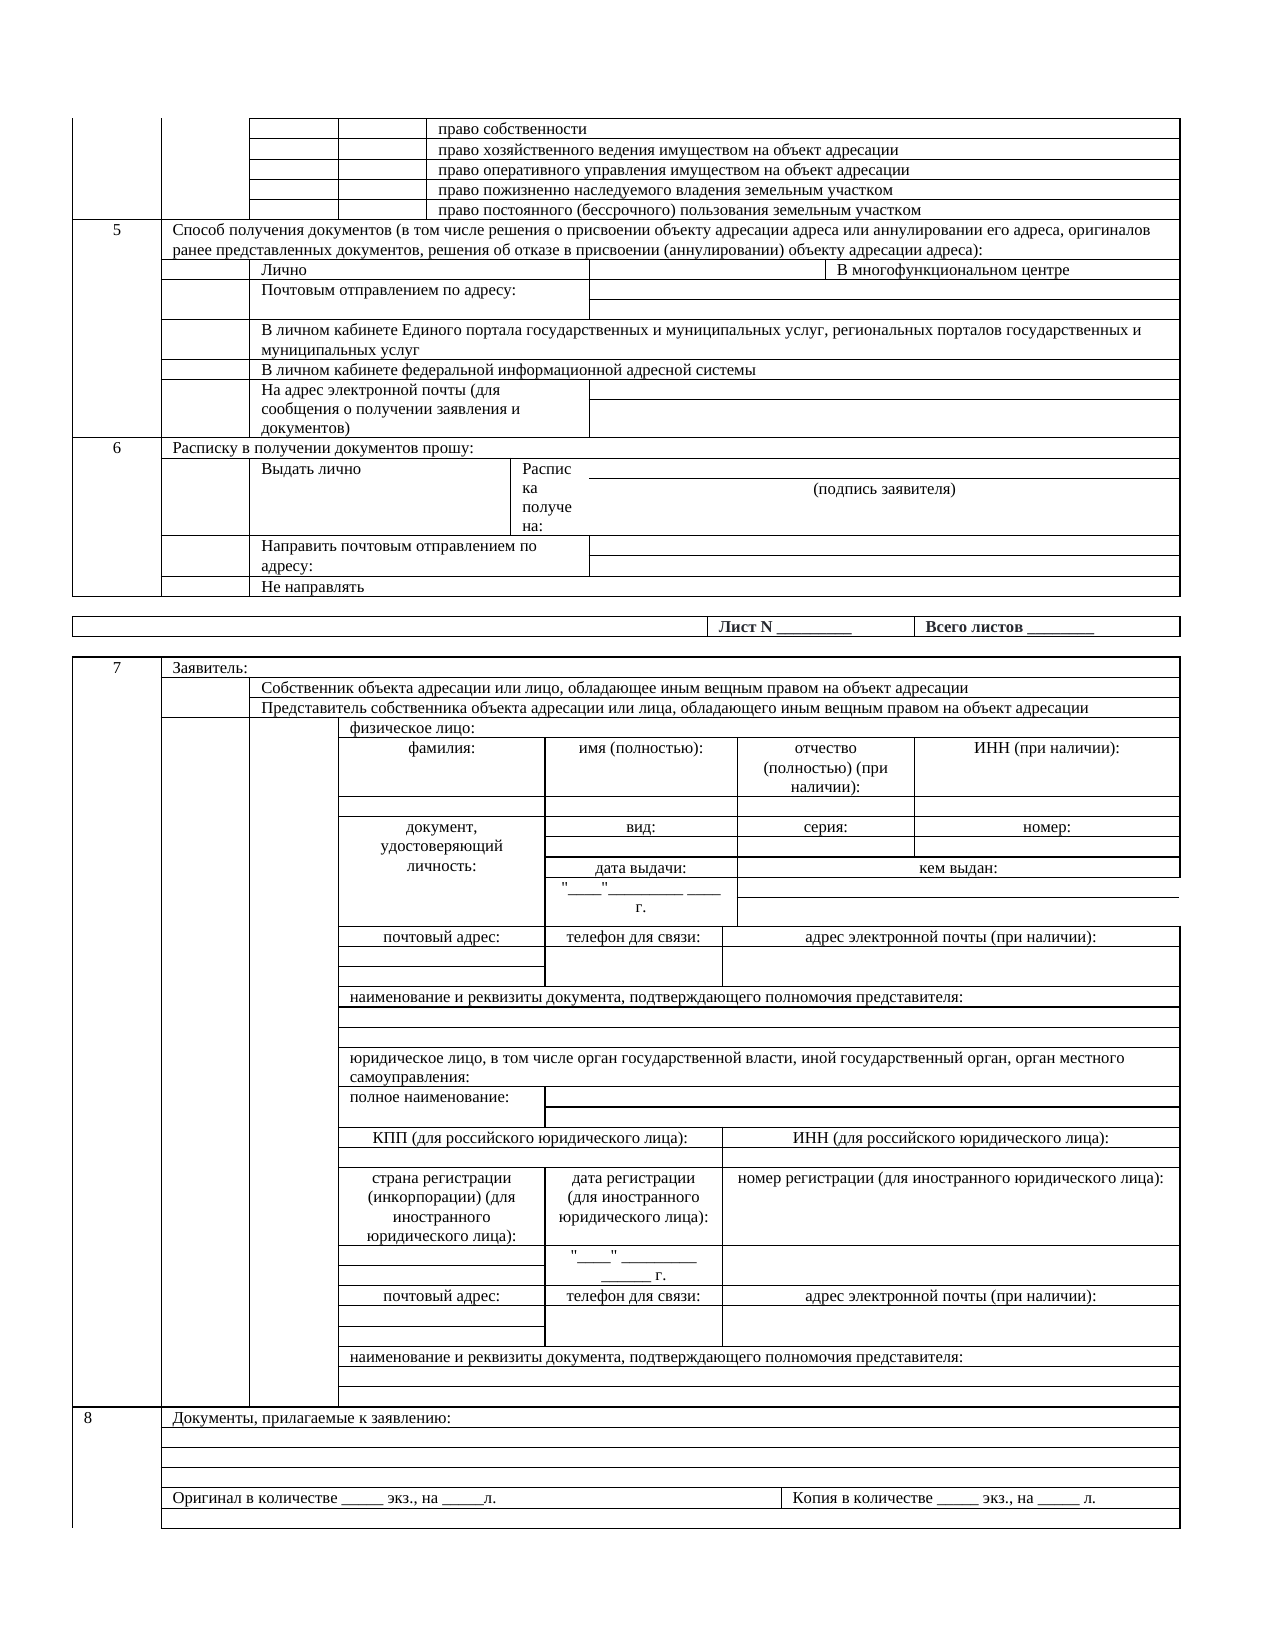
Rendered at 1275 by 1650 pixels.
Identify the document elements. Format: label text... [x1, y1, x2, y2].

table_cell [723, 1246, 1179, 1285]
table_cell [162, 280, 249, 319]
table_cell [339, 139, 426, 158]
table_cell [250, 200, 338, 219]
table_cell [339, 119, 426, 138]
table_cell дата выдачи: [546, 858, 737, 877]
table_cell [162, 380, 249, 437]
table_cell Способ получения документов (в том числе решения о присвоении объекту адресации адреса или аннулировании его адреса, оригиналов ранее представленных документов, решения об отказе в присвоении (аннулировании) объекту адресации адреса): [162, 220, 1179, 258]
table_cell [738, 897, 1180, 926]
table_cell [546, 837, 737, 856]
table_cell [339, 1367, 1179, 1386]
table_cell [339, 1246, 544, 1265]
table_cell [738, 878, 1180, 897]
table_cell (подпись заявителя) [589, 479, 1179, 535]
table_cell [590, 260, 825, 279]
table_cell Расписку в получении документов прошу: [162, 438, 1179, 457]
table_cell КПП (для российского юридического лица): [339, 1128, 722, 1147]
table_cell [162, 718, 249, 1406]
table_cell [546, 947, 722, 986]
table_cell Направить почтовым отправлением по адресу: [250, 536, 589, 576]
table_cell [250, 160, 338, 179]
table_cell право хозяйственного ведения имуществом на объект адресации [427, 139, 1179, 158]
table_cell [723, 947, 1179, 986]
table_cell В многофункциональном центре [826, 260, 1179, 279]
table_cell Лично [250, 260, 589, 279]
table_cell физическое лицо: [339, 718, 1179, 737]
table_header Заявитель: [162, 658, 1179, 677]
table_cell ИНН (для российского юридического лица): [723, 1128, 1179, 1147]
table_cell право оперативного управления имуществом на объект адресации [427, 160, 1179, 179]
table_cell почтовый адрес: [339, 1286, 544, 1305]
table_cell адрес электронной почты (при наличии): [723, 1286, 1179, 1305]
table_cell [339, 967, 544, 986]
table_cell [339, 1266, 544, 1285]
table_cell В личном кабинете федеральной информационной адресной системы [250, 360, 1179, 379]
table_cell [738, 797, 914, 816]
table_cell "____" _________ ______ г. [546, 1246, 722, 1285]
table_cell [73, 576, 161, 596]
table_cell [162, 1428, 1179, 1447]
table_cell [590, 536, 1179, 555]
table_header [73, 617, 707, 636]
table_cell фамилия: [339, 738, 544, 796]
table_cell [915, 797, 1179, 816]
table_cell [590, 300, 1179, 319]
table_cell Расписка получена: [511, 459, 589, 535]
table_cell наименование и реквизиты документа, подтверждающего полномочия представителя: [339, 1347, 1179, 1366]
table_cell [162, 260, 249, 279]
table_cell [723, 1306, 1179, 1346]
table_cell Документы, прилагаемые к заявлению: [162, 1408, 1179, 1427]
table_cell [250, 119, 338, 138]
table_cell [162, 577, 249, 596]
table_cell право постоянного (бессрочного) пользования земельным участком [427, 200, 1179, 219]
table_cell [339, 947, 544, 966]
table_header Лист N _________ [708, 617, 914, 636]
table_cell телефон для связи: [546, 927, 722, 946]
table_cell [738, 837, 914, 856]
table_cell [162, 1509, 1179, 1528]
table_cell [162, 360, 249, 379]
table_cell право собственности [427, 119, 1179, 138]
table_cell [590, 400, 1179, 437]
table_cell [250, 139, 338, 158]
table_cell [915, 837, 1179, 856]
table_cell дата регистрации (для иностранного юридического лица): [546, 1168, 722, 1245]
table_cell 8 [73, 1408, 161, 1528]
table_cell [250, 180, 338, 199]
table_cell В личном кабинете Единого портала государственных и муниципальных услуг, региональных порталов государственных и муниципальных услуг [250, 320, 1179, 358]
table_cell [590, 380, 1179, 399]
table_cell [162, 678, 249, 717]
table_cell адрес электронной почты (при наличии): [723, 927, 1179, 946]
table_cell Почтовым отправлением по адресу: [250, 280, 589, 319]
table_cell страна регистрации (инкорпорации) (для иностранного юридического лица): [339, 1168, 544, 1245]
table_cell [723, 1148, 1179, 1167]
table_cell [250, 718, 338, 1406]
table_header 7 [73, 658, 161, 1406]
table_cell [339, 1008, 1179, 1027]
table_cell [339, 180, 426, 199]
table_cell [162, 1468, 1179, 1487]
table_cell [590, 280, 1179, 299]
table_cell "____"_________ ____ г. [546, 878, 737, 926]
table_cell право пожизненно наследуемого владения земельным участком [427, 180, 1179, 199]
table_cell [589, 459, 1179, 478]
table_cell Выдать лично [250, 459, 510, 535]
table_cell номер: [915, 817, 1179, 836]
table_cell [782, 1488, 1179, 1507]
table_header Всего листов ________ [915, 617, 1179, 636]
table_cell документ, удостоверяющий личность: [339, 817, 544, 926]
table_cell Оригинал в количестве _____ экз., на _____л. [162, 1488, 781, 1507]
table_cell [162, 320, 249, 358]
table_cell [339, 160, 426, 179]
table_cell ИНН (при наличии): [915, 738, 1179, 796]
table_cell [546, 1108, 1179, 1127]
table_cell [339, 200, 426, 219]
table_cell [546, 797, 737, 816]
table_cell [590, 556, 1179, 576]
table_cell [546, 1087, 1179, 1106]
table_cell [162, 459, 249, 478]
table_cell Не направлять [250, 577, 1179, 596]
table_cell имя (полностью): [546, 738, 737, 796]
table_cell почтовый адрес: [339, 927, 544, 946]
table_cell 6 [73, 438, 161, 576]
table_cell кем выдан: [738, 858, 1179, 877]
table_cell вид: [546, 817, 737, 836]
table_cell [339, 1028, 1179, 1047]
table_cell [339, 797, 544, 816]
table_cell [339, 1148, 722, 1167]
table_cell [162, 536, 249, 576]
table_cell отчество (полностью) (при наличии): [738, 738, 914, 796]
table_cell На адрес электронной почты (для сообщения о получении заявления и документов) [250, 380, 589, 437]
table_cell полное наименование: [339, 1087, 544, 1127]
table_cell юридическое лицо, в том числе орган государственной власти, иной государственный орган, орган местного самоуправления: [339, 1048, 1179, 1086]
table_cell телефон для связи: [546, 1286, 722, 1305]
table_cell [339, 1306, 544, 1326]
table_cell [162, 1448, 1179, 1467]
table_cell [162, 478, 249, 535]
table_cell [339, 1387, 1179, 1406]
table_cell 5 [73, 220, 161, 437]
table_cell Собственник объекта адресации или лицо, обладающее иным вещным правом на объект адресации [250, 678, 1179, 697]
table_cell наименование и реквизиты документа, подтверждающего полномочия представителя: [339, 987, 1179, 1006]
table_cell [546, 1306, 722, 1346]
table_cell номер регистрации (для иностранного юридического лица): [723, 1168, 1179, 1245]
table_cell серия: [738, 817, 914, 836]
table_cell Представитель собственника объекта адресации или лица, обладающего иным вещным правом на объект адресации [250, 698, 1179, 717]
table_cell [339, 1327, 544, 1346]
